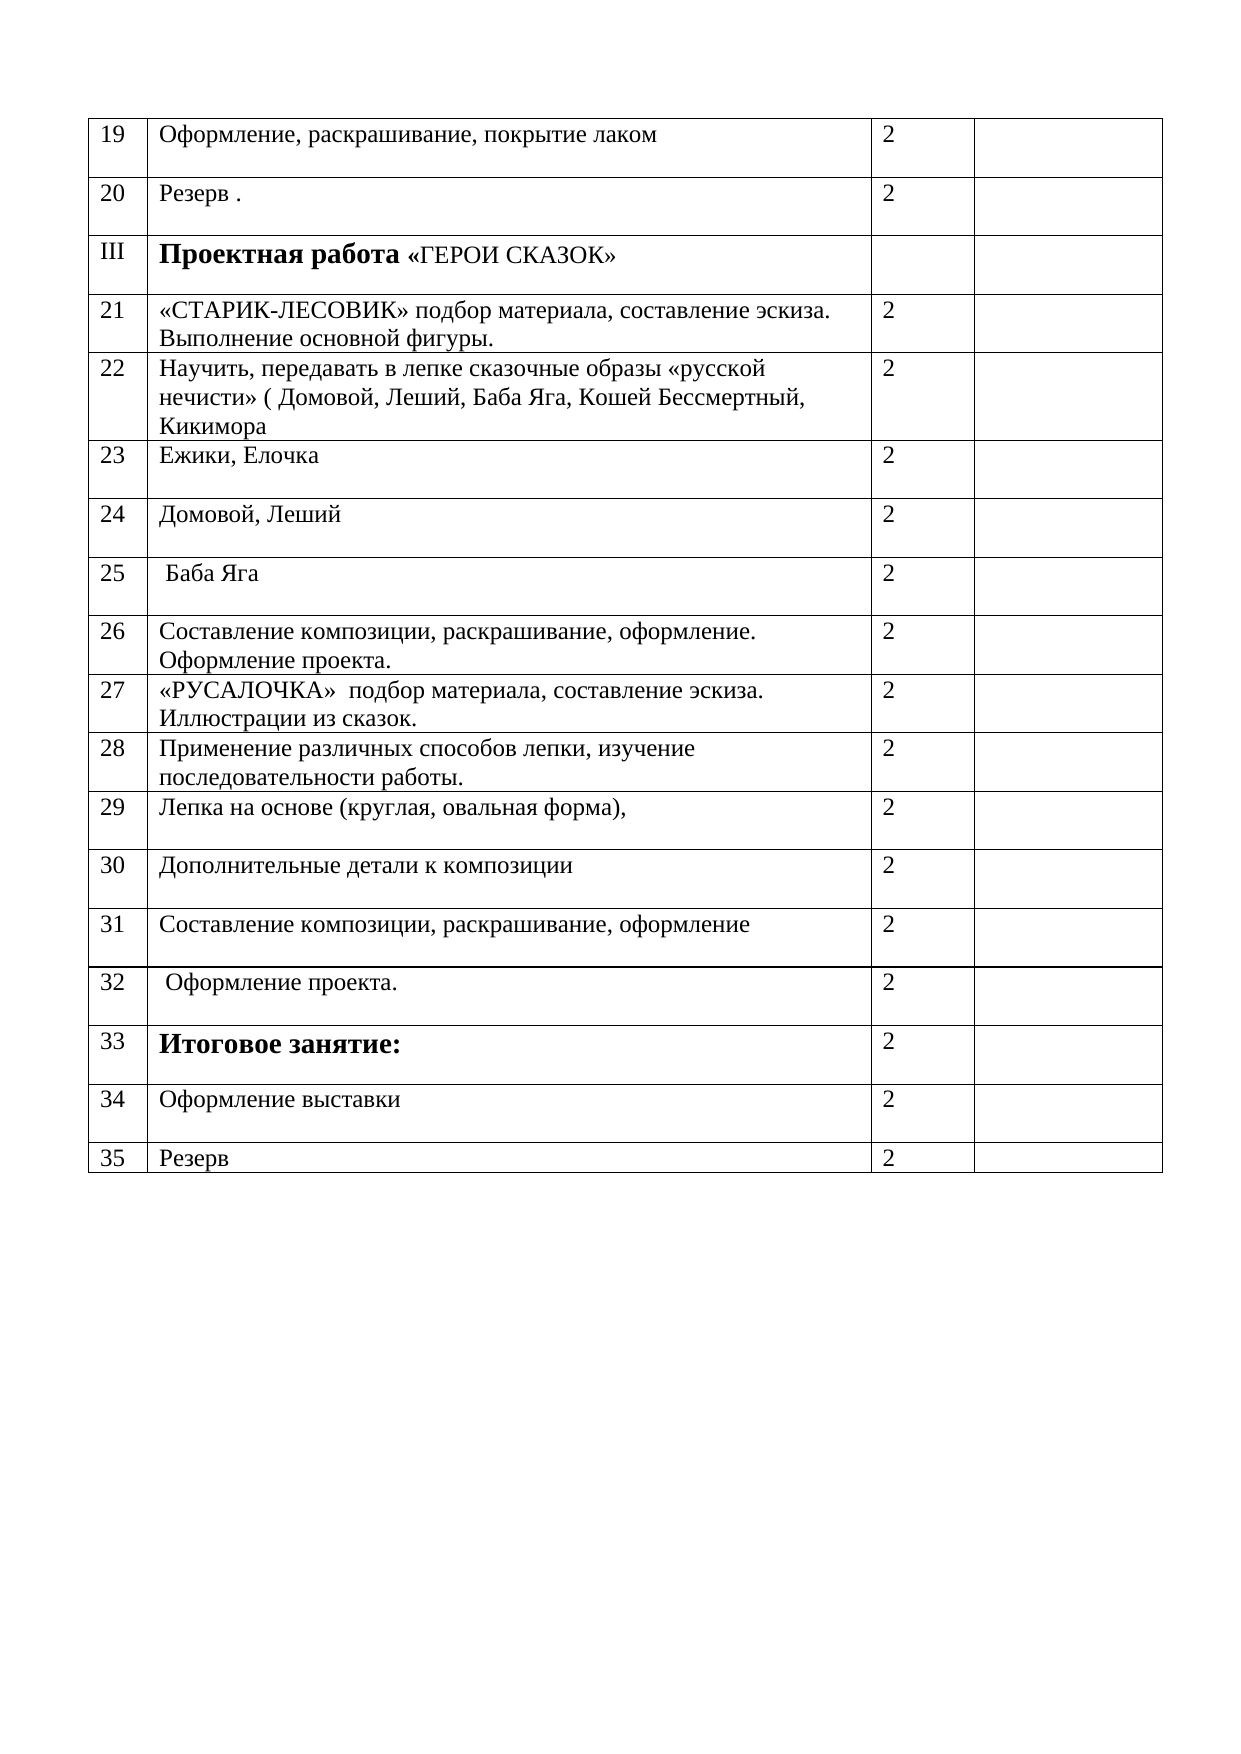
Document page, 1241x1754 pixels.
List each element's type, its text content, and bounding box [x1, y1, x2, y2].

table_cell Баба Яга [148, 558, 871, 615]
table_cell [975, 1026, 1162, 1083]
table_cell [975, 119, 1162, 177]
table_cell 35 [89, 1143, 147, 1172]
table_cell 33 [89, 1026, 147, 1083]
table_cell 2 [872, 353, 974, 439]
table_cell [975, 499, 1162, 557]
table_cell [975, 675, 1162, 732]
table_cell 26 [89, 616, 147, 674]
table_cell Оформление проекта. [148, 968, 871, 1025]
table_cell [975, 236, 1162, 294]
table_cell Составление композиции, раскрашивание, оформление. Оформление проекта. [148, 616, 871, 674]
table_cell 19 [89, 119, 147, 177]
table_cell Резерв [148, 1143, 871, 1172]
table_cell Резерв . [148, 178, 871, 235]
table_cell III [89, 236, 147, 294]
table_cell Итоговое занятие: [148, 1026, 871, 1083]
table_cell 30 [89, 850, 147, 908]
table_cell 2 [872, 968, 974, 1025]
table_cell 2 [872, 1143, 974, 1172]
table_cell [975, 1085, 1162, 1142]
table_cell 22 [89, 353, 147, 439]
table_cell Ежики, Елочка [148, 441, 871, 498]
table_cell [975, 558, 1162, 615]
table_cell 2 [872, 909, 974, 966]
table_cell 2 [872, 616, 974, 674]
table_cell 34 [89, 1085, 147, 1142]
table_cell 2 [872, 675, 974, 732]
table_cell Оформление выставки [148, 1085, 871, 1142]
table_cell 31 [89, 909, 147, 966]
table_cell [975, 295, 1162, 352]
table_cell Лепка на основе (круглая, овальная форма), [148, 792, 871, 849]
table_cell Проектная работа «ГЕРОИ СКАЗОК» [148, 236, 871, 294]
table_cell 2 [872, 178, 974, 235]
table_cell «РУСАЛОЧКА» подбор материала, составление эскиза. Иллюстрации из сказок. [148, 675, 871, 732]
table_cell Применение различных способов лепки, изучение последовательности работы. [148, 733, 871, 791]
table_cell Дополнительные детали к композиции [148, 850, 871, 908]
table_cell 2 [872, 119, 974, 177]
table_cell 2 [872, 792, 974, 849]
table_cell [975, 1143, 1162, 1172]
table_cell 29 [89, 792, 147, 849]
table_cell 2 [872, 1026, 974, 1083]
table_cell Оформление, раскрашивание, покрытие лаком [148, 119, 871, 177]
table_cell «СТАРИК-ЛЕСОВИК» подбор материала, составление эскиза. Выполнение основной фигуры. [148, 295, 871, 352]
table_cell 2 [872, 499, 974, 557]
table_cell [975, 909, 1162, 966]
table_cell [975, 850, 1162, 908]
table_cell 2 [872, 558, 974, 615]
table_cell 2 [872, 850, 974, 908]
table_cell Составление композиции, раскрашивание, оформление [148, 909, 871, 966]
table_cell [975, 968, 1162, 1025]
table_cell 24 [89, 499, 147, 557]
table_cell [975, 733, 1162, 791]
table_cell 2 [872, 441, 974, 498]
table_cell [975, 616, 1162, 674]
table_cell 2 [872, 295, 974, 352]
table_cell 25 [89, 558, 147, 615]
table_cell [975, 178, 1162, 235]
table_cell 20 [89, 178, 147, 235]
table_cell [872, 236, 974, 294]
table_cell Домовой, Леший [148, 499, 871, 557]
table_cell [975, 441, 1162, 498]
table_cell 21 [89, 295, 147, 352]
table_cell 28 [89, 733, 147, 791]
table_cell 23 [89, 441, 147, 498]
table_cell [975, 353, 1162, 439]
table_cell [975, 792, 1162, 849]
table_cell Научить, передавать в лепке сказочные образы «русской нечисти» ( Домовой, Леший, Баба Яга, Кошей Бессмертный, Кикимора [148, 353, 871, 439]
table_cell 32 [89, 968, 147, 1025]
table_cell 2 [872, 733, 974, 791]
table_cell 27 [89, 675, 147, 732]
table_cell 2 [872, 1085, 974, 1142]
